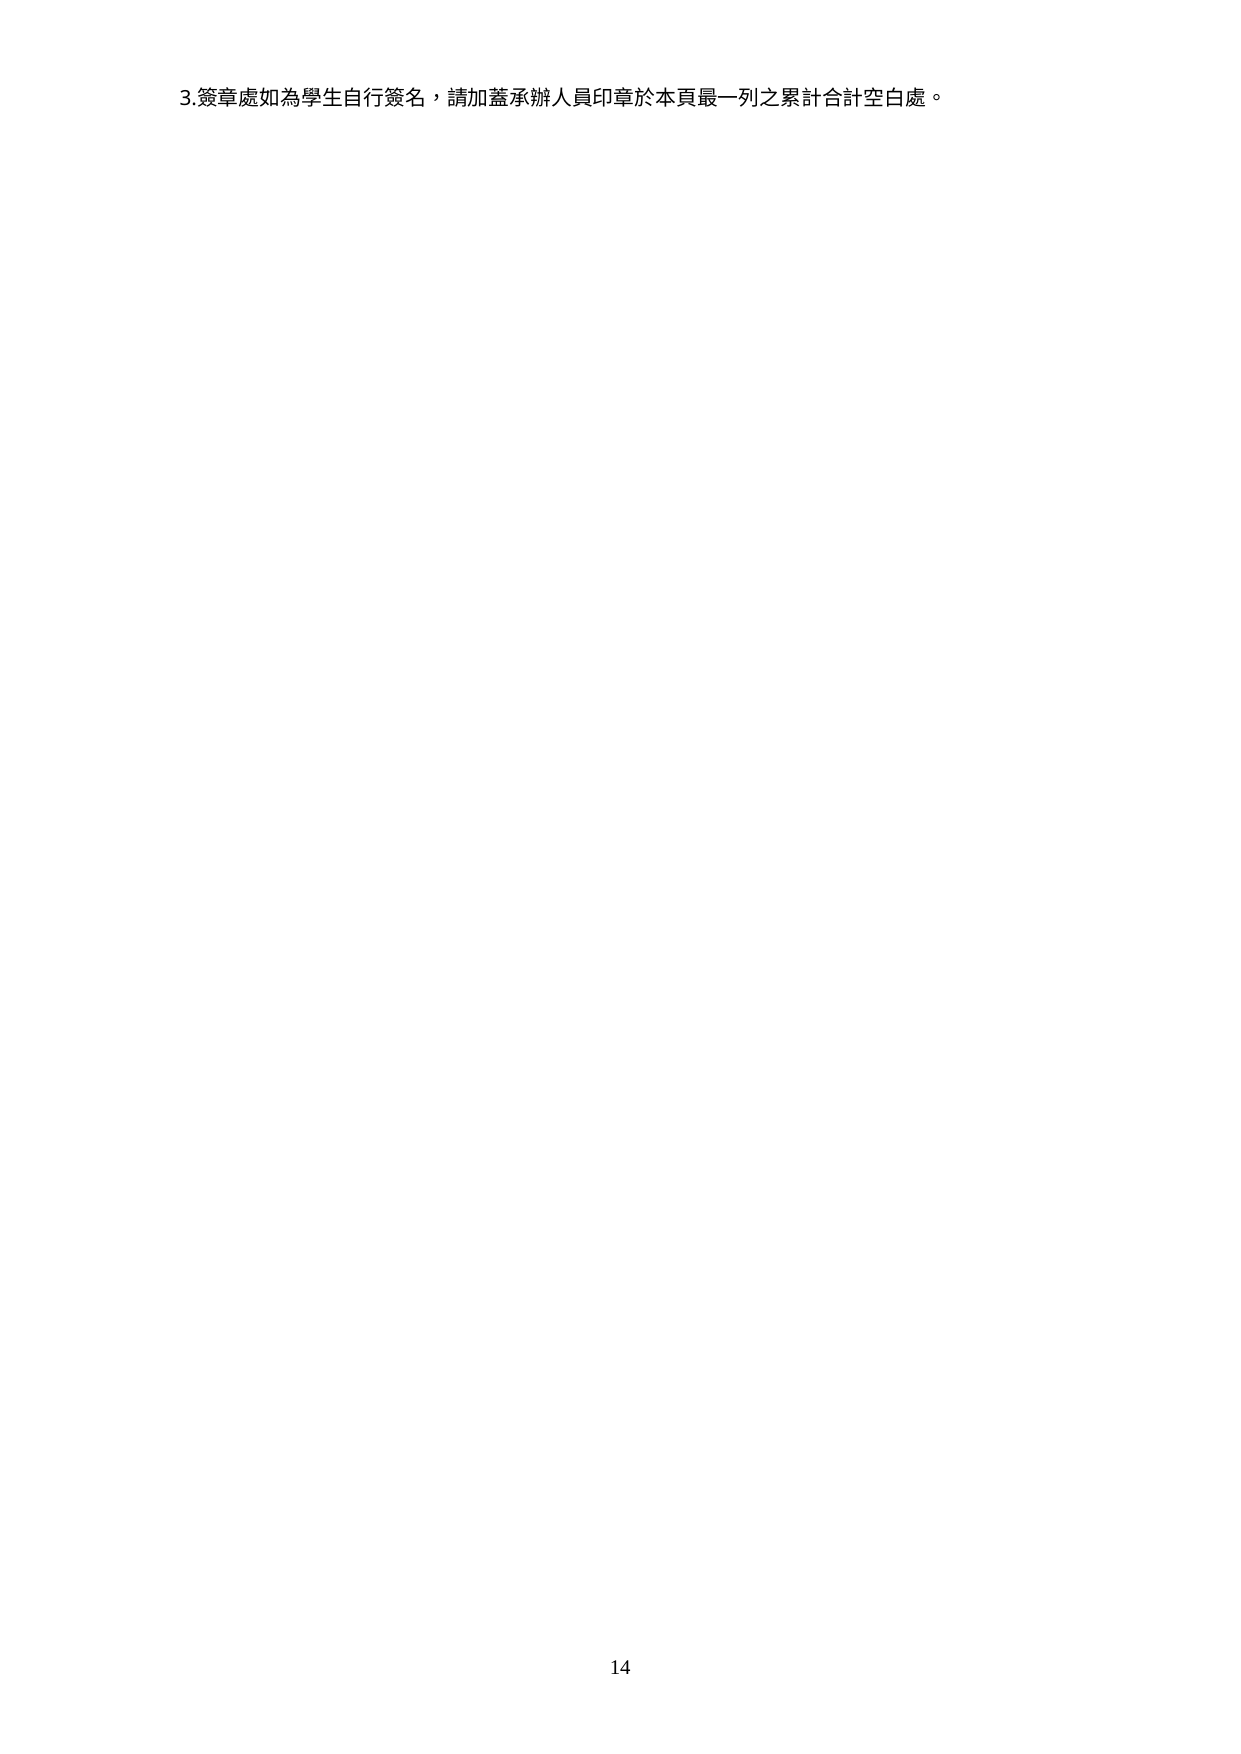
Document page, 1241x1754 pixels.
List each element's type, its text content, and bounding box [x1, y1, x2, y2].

text 3.簽章處如為學生自行簽名，請加蓋承辦人員印章於本頁最一列之累計合計空白處。 [179, 77, 1122, 116]
